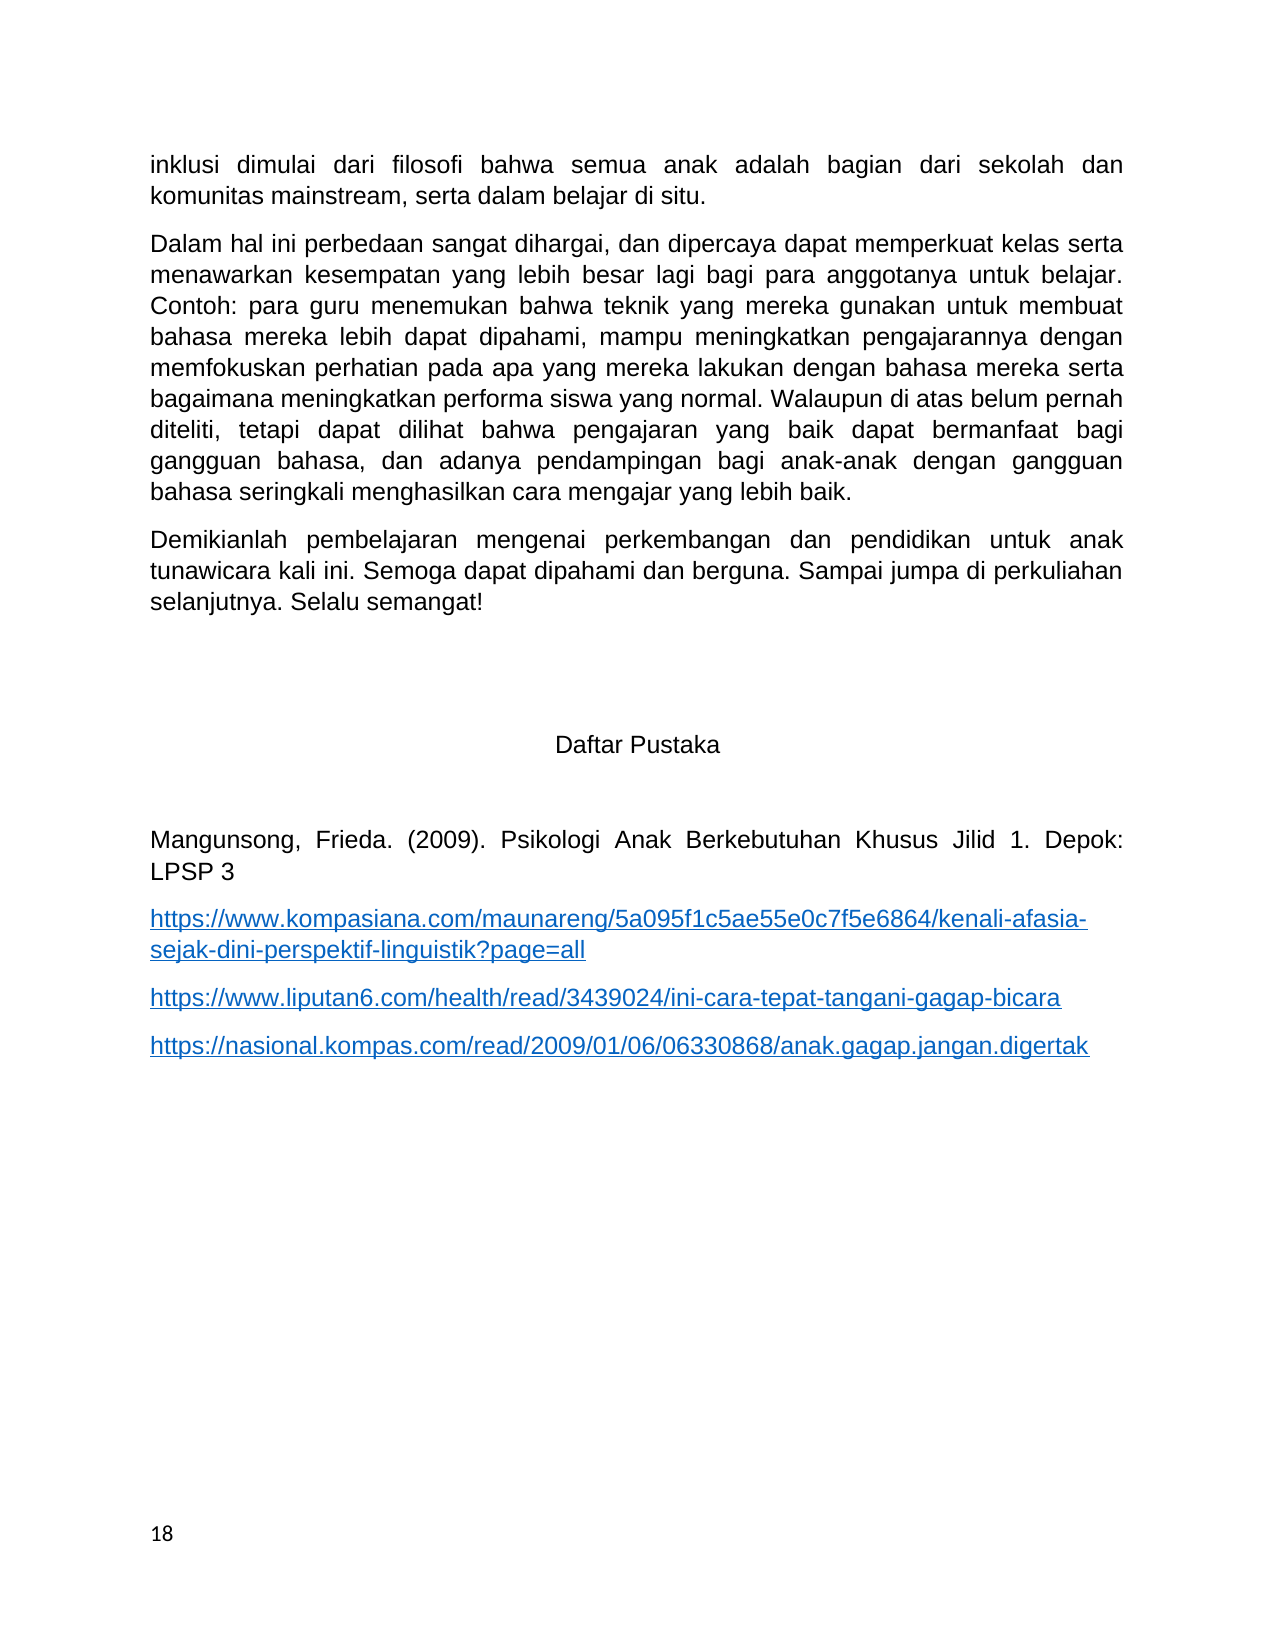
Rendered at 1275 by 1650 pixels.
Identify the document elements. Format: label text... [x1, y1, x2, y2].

text https://nasional.kompas.com/read/2009/01/06/06330868/anak.gagap.jangan.digertak [150, 1031, 1125, 1059]
text Dalam hal ini perbedaan sangat dihargai, dan dipercaya dapat memperkuat kelas serta menawarkan kesempatan yang lebih besar lagi bagi para anggotanya untuk belajar. Contoh: para guru menemukan bahwa teknik yang mereka gunakan untuk membuat bahasa mereka lebih dapat dipahami, mampu meningkatkan pengajarannya dengan memfokuskan perhatian pada apa yang mereka lakukan dengan bahasa mereka serta bagaimana meningkatkan performa siswa yang normal. Walaupun di atas belum pernah diteliti, tetapi dapat dilihat bahwa pengajaran yang baik dapat bermanfaat bagi gangguan bahasa, dan adanya pendampingan bagi anak-anak dengan gangguan bahasa seringkali menghasilkan cara mengajar yang lebih baik. [150, 229, 1125, 506]
text https://www.kompasiana.com/maunareng/5a095f1c5ae55e0c7f5e6864/kenali-afasia-sejak-dini-perspektif-linguistik?page=all [150, 904, 1125, 964]
text Mangunsong, Frieda. (2009). Psikologi Anak Berkebutuhan Khusus Jilid 1. Depok: LPSP 3 [150, 825, 1125, 885]
text Daftar Pustaka [150, 730, 1125, 759]
text https://www.liputan6.com/health/read/3439024/ini-cara-tepat-tangani-gagap-bicara [150, 983, 1125, 1012]
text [150, 150, 1125, 210]
text Demikianlah pembelajaran mengenai perkembangan dan pendidikan untuk anak tunawicara kali ini. Semoga dapat dipahami dan berguna. Sampai jumpa di perkuliahan selanjutnya. Selalu semangat! [150, 525, 1125, 616]
